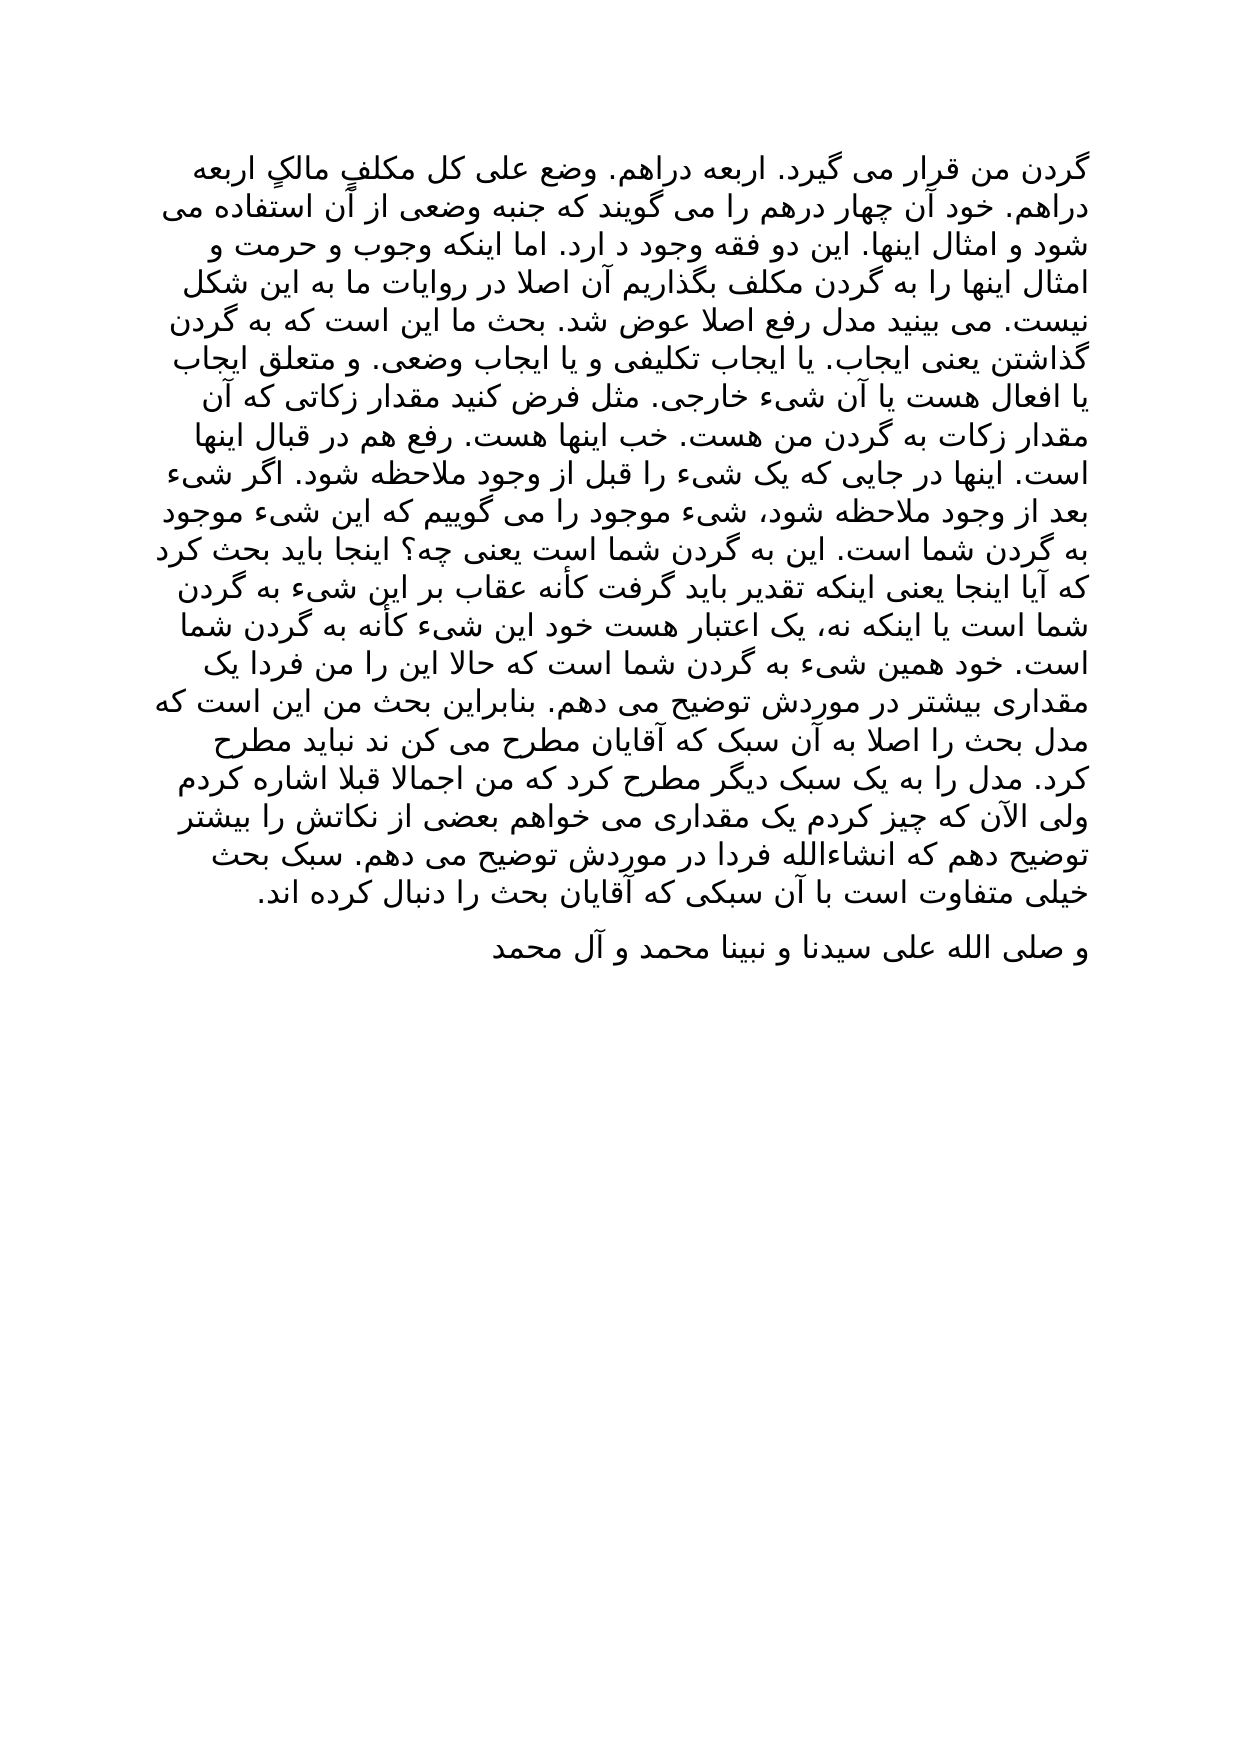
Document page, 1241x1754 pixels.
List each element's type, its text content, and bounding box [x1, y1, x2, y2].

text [150, 150, 1090, 911]
text و صلی الله علی سیدنا و نبینا محمد و آل محمد [150, 929, 1090, 966]
